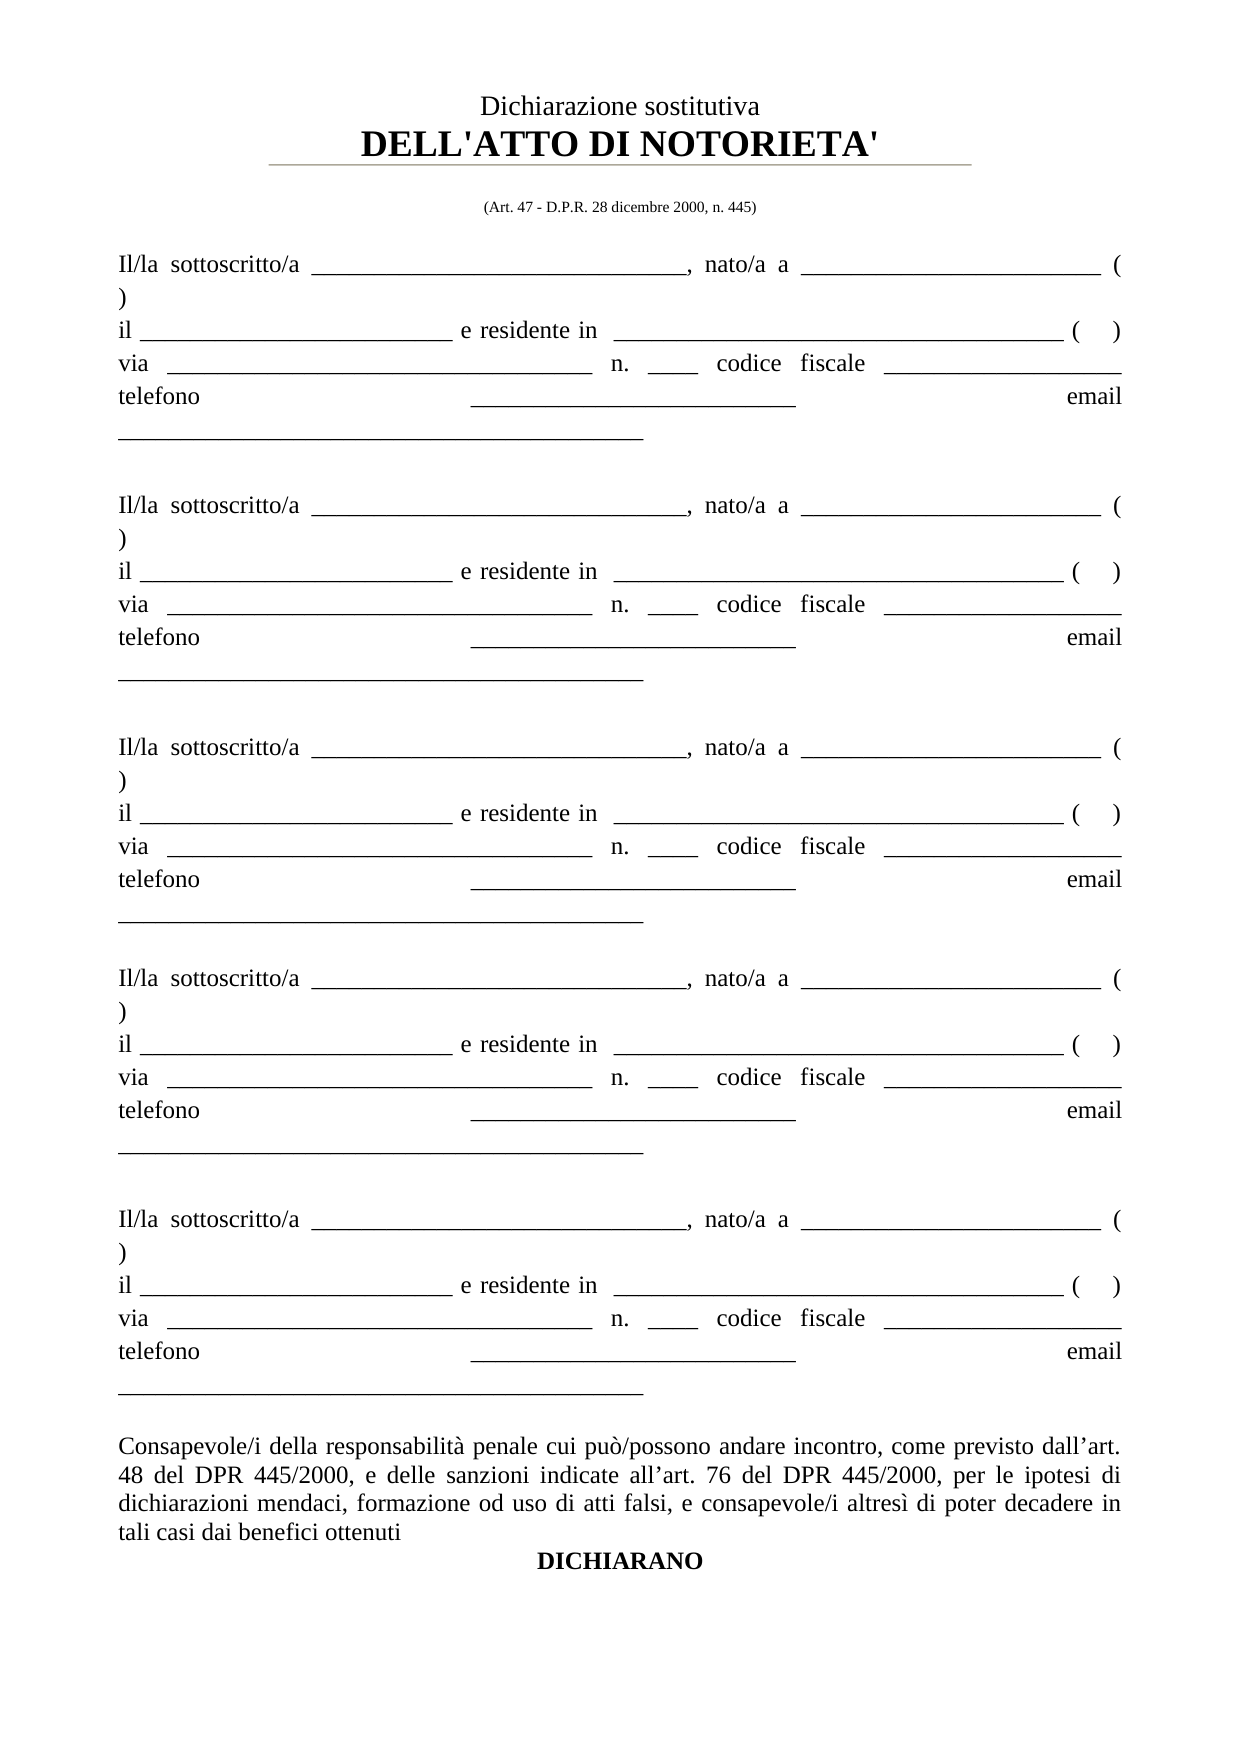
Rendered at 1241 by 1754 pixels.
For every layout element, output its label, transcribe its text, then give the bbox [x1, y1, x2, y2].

text Dichiarazione sostitutiva [118, 89, 1122, 121]
text Il/la sottoscritto/a ______________________________, nato/a a ________________________ ( ) [118, 732, 1122, 793]
text il _________________________ e residente in ____________________________________ ( ) via __________________________________ n. ____ codice fiscale ___________________ telefono __________________________ email __________________________________________ [118, 798, 1122, 926]
text Il/la sottoscritto/a ______________________________, nato/a a ________________________ ( ) [118, 490, 1122, 552]
text il _________________________ e residente in ____________________________________ ( ) via __________________________________ n. ____ codice fiscale ___________________ telefono __________________________ email __________________________________________ [118, 556, 1122, 684]
text (Art. 47 - D.P.R. 28 dicembre 2000, n. 445) [118, 198, 1122, 216]
text Il/la sottoscritto/a ______________________________, nato/a a ________________________ ( ) [118, 1204, 1122, 1266]
text DICHIARANO [118, 1546, 1122, 1575]
text DELL'ATTO DI NOTORIETA' [118, 121, 1122, 164]
text Il/la sottoscritto/a ______________________________, nato/a a ________________________ ( ) [118, 963, 1122, 1024]
text Consapevole/i della responsabilità penale cui può/possono andare incontro, come previsto dall’art. 48 del DPR 445/2000, e delle sanzioni indicate all’art. 76 del DPR 445/2000, per le ipotesi di dichiarazioni mendaci, formazione od uso di atti falsi, e consapevole/i altresì di poter decadere in tali casi dai benefici ottenuti [118, 1431, 1122, 1546]
text il _________________________ e residente in ____________________________________ ( ) via __________________________________ n. ____ codice fiscale ___________________ telefono __________________________ email __________________________________________ [118, 1270, 1122, 1398]
text il _________________________ e residente in ____________________________________ ( ) via __________________________________ n. ____ codice fiscale ___________________ telefono __________________________ email __________________________________________ [118, 1029, 1122, 1157]
text il _________________________ e residente in ____________________________________ ( ) via __________________________________ n. ____ codice fiscale ___________________ telefono __________________________ email __________________________________________ [118, 315, 1122, 443]
text Il/la sottoscritto/a ______________________________, nato/a a ________________________ ( ) [118, 249, 1122, 311]
